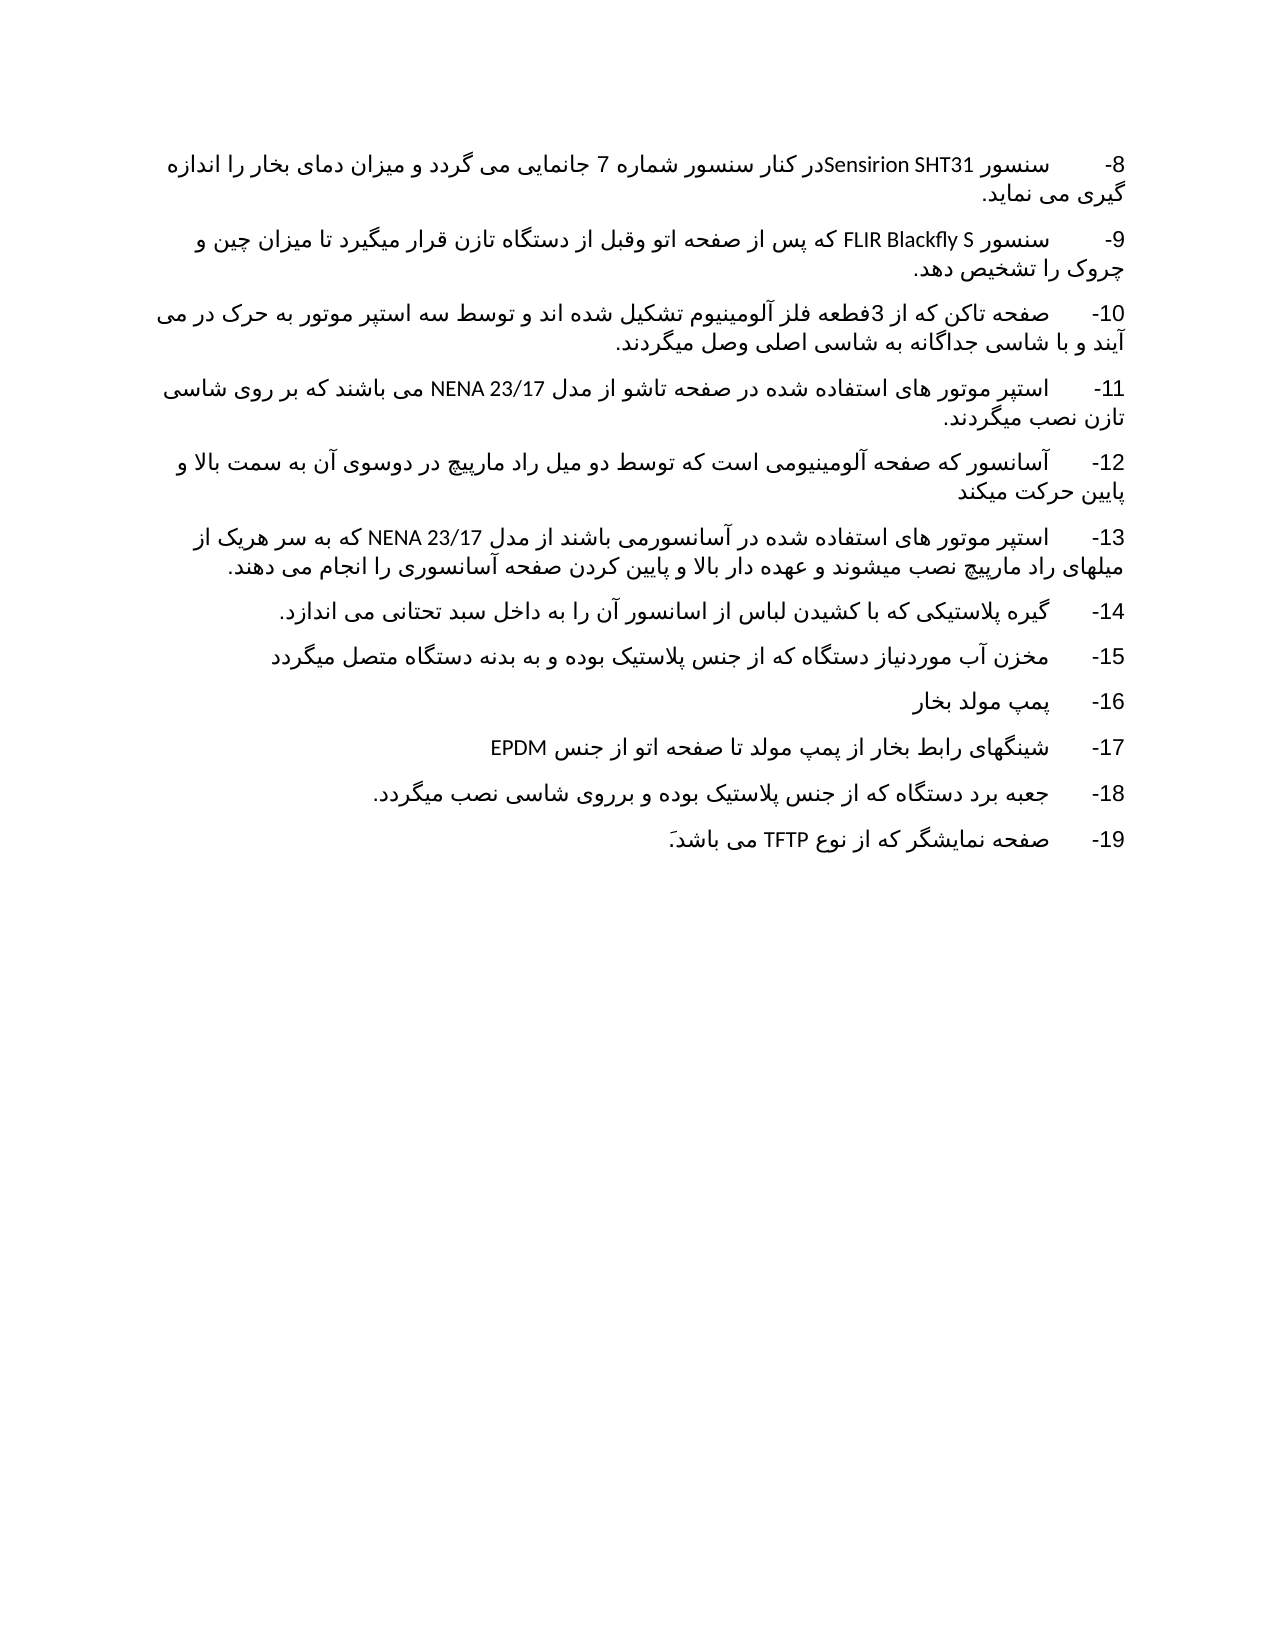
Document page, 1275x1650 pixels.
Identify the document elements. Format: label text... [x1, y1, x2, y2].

text 13- استپر موتور های استفاده شده در آسانسورمی باشند از مدل NENA 23/17 که به سر هریک از میلهای راد مارپیچ نصب میشوند و عهده دار بالا و پایین کردن صفحه آسانسوری را انجام می دهند. [150, 523, 1125, 579]
text 10- صفحه تاکن که از 3فطعه فلز آلومینیوم تشکیل شده اند و توسط سه استپر موتور به حرک در می آیند و با شاسی جداگانه به شاسی اصلی وصل میگردند. [150, 300, 1125, 355]
text 11- استپر موتور های استفاده شده در صفحه تاشو از مدل NENA 23/17 می باشند که بر روی شاسی تازن نصب میگردند. [150, 374, 1125, 430]
text 19- صفحه نمایشگر که از نوع TFTP می باشد.َ [150, 825, 1125, 853]
text 9- سنسور FLIR Blackfly S که پس از صفحه اتو وقبل از دستگاه تازن قرار میگیرد تا میزان چین و چروک را تشخیص دهد. [150, 225, 1125, 282]
text 17- شینگهای رابط بخار از پمپ مولد تا صفحه اتو از جنس EPDM [150, 733, 1125, 761]
text 8- سنسور Sensirion SHT31در کنار سنسور شماره 7 جانمایی می گردد و میزان دمای بخار را اندازه گیری می نماید. [150, 150, 1125, 206]
text 12- آسانسور که صفحه آلومینیومی است که توسط دو میل راد مارپیچ در دوسوی آن به سمت بالا و پایین حرکت میکند [150, 449, 1125, 504]
text 16- پمپ مولد بخار [150, 688, 1125, 714]
text 18- جعبه برد دستگاه که از جنس پلاستیک بوده و برروی شاسی نصب میگردد. [150, 780, 1125, 806]
text 14- گیره پلاستیکی که با کشیدن لباس از اسانسور آن را به داخل سبد تحتانی می اندازد. [150, 598, 1125, 624]
text 15- مخزن آب موردنیاز دستگاه که از جنس پلاستیک بوده و به بدنه دستگاه متصل میگردد [150, 643, 1125, 669]
